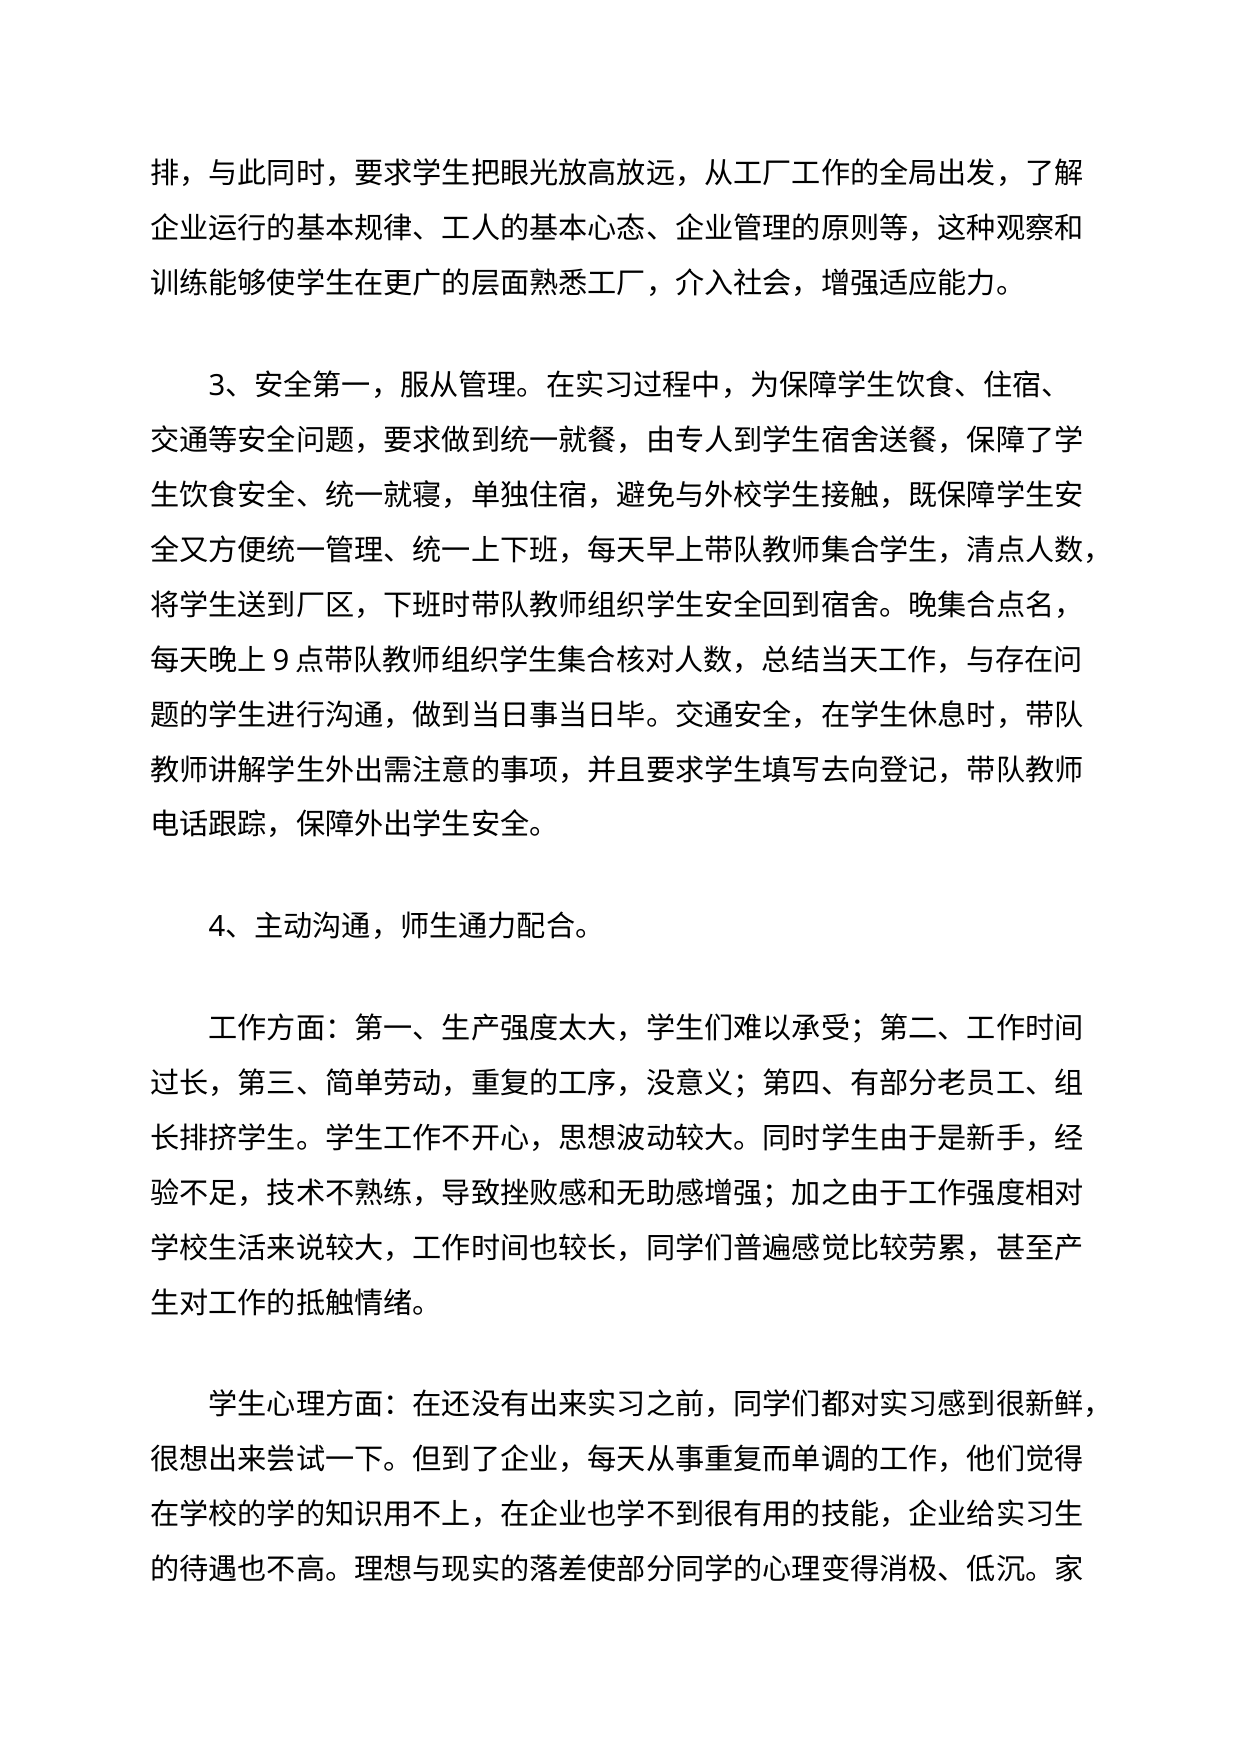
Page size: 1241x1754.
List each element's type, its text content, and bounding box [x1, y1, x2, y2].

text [150, 150, 1090, 302]
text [150, 1381, 1090, 1588]
text 工作方面：第一、生产强度太大，学生们难以承受；第二、工作时间过长，第三、简单劳动，重复的工序，没意义；第四、有部分老员工、组长排挤学生。学生工作不开心，思想波动较大。同时学生由于是新手，经验不足，技术不熟练，导致挫败感和无助感增强；加之由于工作强度相对学校生活来说较大，工作时间也较长，同学们普遍感觉比较劳累，甚至产生对工作的抵触情绪。 [150, 1005, 1090, 1321]
text 3、安全第一，服从管理。在实习过程中，为保障学生饮食、住宿、交通等安全问题，要求做到统一就餐，由专人到学生宿舍送餐，保障了学生饮食安全、统一就寝，单独住宿，避免与外校学生接触，既保障学生安全又方便统一管理、统一上下班，每天早上带队教师集合学生，清点人数，将学生送到厂区，下班时带队教师组织学生安全回到宿舍。晚集合点名，每天晚上9点带队教师组织学生集合核对人数，总结当天工作，与存在问题的学生进行沟通，做到当日事当日毕。交通安全，在学生休息时，带队教师讲解学生外出需注意的事项，并且要求学生填写去向登记，带队教师电话跟踪，保障外出学生安全。 [150, 362, 1090, 843]
text 4、主动沟通，师生通力配合。 [150, 903, 1090, 945]
